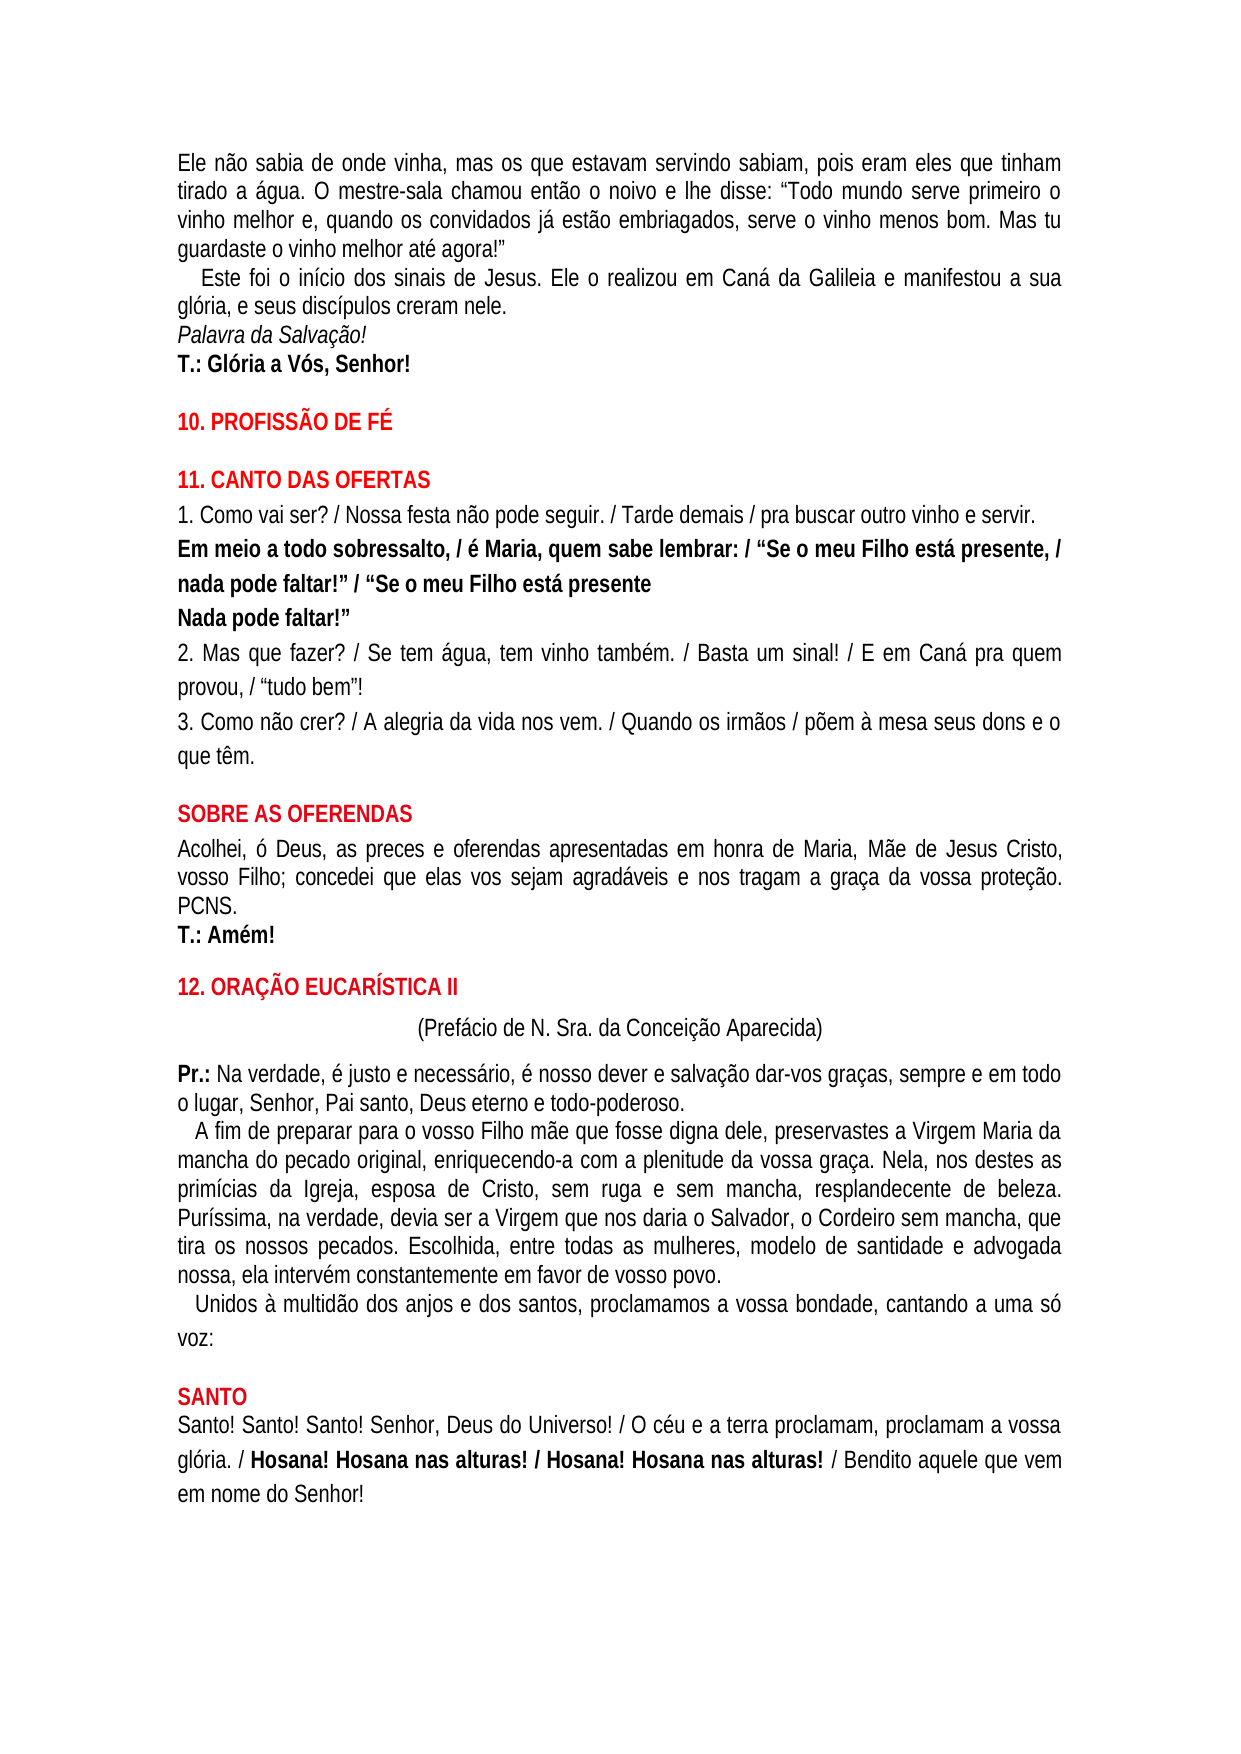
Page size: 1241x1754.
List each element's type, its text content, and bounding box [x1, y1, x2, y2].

text Unidos à multidão dos anjos e dos santos, proclamamos a vossa bondade, cantando a uma só voz: [177, 1289, 1063, 1352]
text 2. Mas que fazer? / Se tem água, tem vinho também. / Basta um sinal! / E em Caná pra quem provou, / “tudo bem”! [177, 637, 1063, 701]
text T.: Glória a vós, Senhor! [177, 349, 1063, 378]
text 12. Oração eucarística II [177, 972, 1063, 1001]
text Em meio a todo sobressalto, / é Maria, quem sabe lembrar: / “Se o meu Filho está presente, / nada pode faltar!” / “Se o meu Filho está presente [177, 534, 1063, 597]
text 3. Como não crer? / A alegria da vida nos vem. / Quando os irmãos / põem à mesa seus dons e o que têm. [177, 706, 1063, 770]
text Nada pode faltar!” [177, 603, 1063, 632]
text Acolhei, ó Deus, as preces e oferendas apresentadas em honra de Maria, mãe de Jesus Cristo, vosso Filho; concedei que elas vos sejam agradáveis e nos tragam a graça da vossa proteção. PCNS. [177, 833, 1063, 920]
text 10. Profissão de fé [177, 407, 1063, 436]
text Santo [177, 1381, 1063, 1410]
text Santo! Santo! Santo! Senhor, Deus do Universo! / O céu e a terra proclamam, proclamam a vossa glória. / Hosana! Hosana nas alturas! / Hosana! Hosana nas alturas! / Bendito aquele que vem em nome do Senhor! [177, 1410, 1063, 1508]
text (Prefácio de N. Sra. da Conceição Aparecida) [177, 1013, 1063, 1041]
text Palavra da Salvação! [177, 320, 1063, 349]
text A fim de preparar para o vosso Filho mãe que fosse digna dele, preservastes a Virgem Maria da mancha do pecado original, enriquecendo-a com a plenitude da vossa graça. Nela, nos destes as primícias da Igreja, esposa de Cristo, sem ruga e sem mancha, resplandecente de beleza. Puríssima, na verdade, devia ser a Virgem que nos daria o Salvador, o Cordeiro sem mancha, que tira os nossos pecados. Escolhida, entre todas as mulheres, modelo de santidade e advogada nossa, ela intervém constantemente em favor de vosso povo. [177, 1116, 1063, 1289]
text Pr.: Na verdade, é justo e necessário, é nosso dever e salvação dar-vos graças, sempre e em todo o lugar, Senhor, Pai santo, Deus eterno e todo-poderoso. [177, 1059, 1063, 1116]
text T.: Amém! [177, 920, 1063, 948]
text 11. Canto das ofertas [177, 465, 1063, 494]
text 1. Como vai ser? / Nossa festa não pode seguir. / Tarde demais / pra buscar outro vinho e servir. [177, 499, 1063, 528]
text Este foi o início dos sinais de Jesus. Ele o realizou em Caná da Galileia e manifestou a sua glória, e seus discípulos creram nele. [177, 263, 1063, 320]
text Sobre as oferendas [177, 799, 1063, 828]
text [177, 148, 1063, 263]
